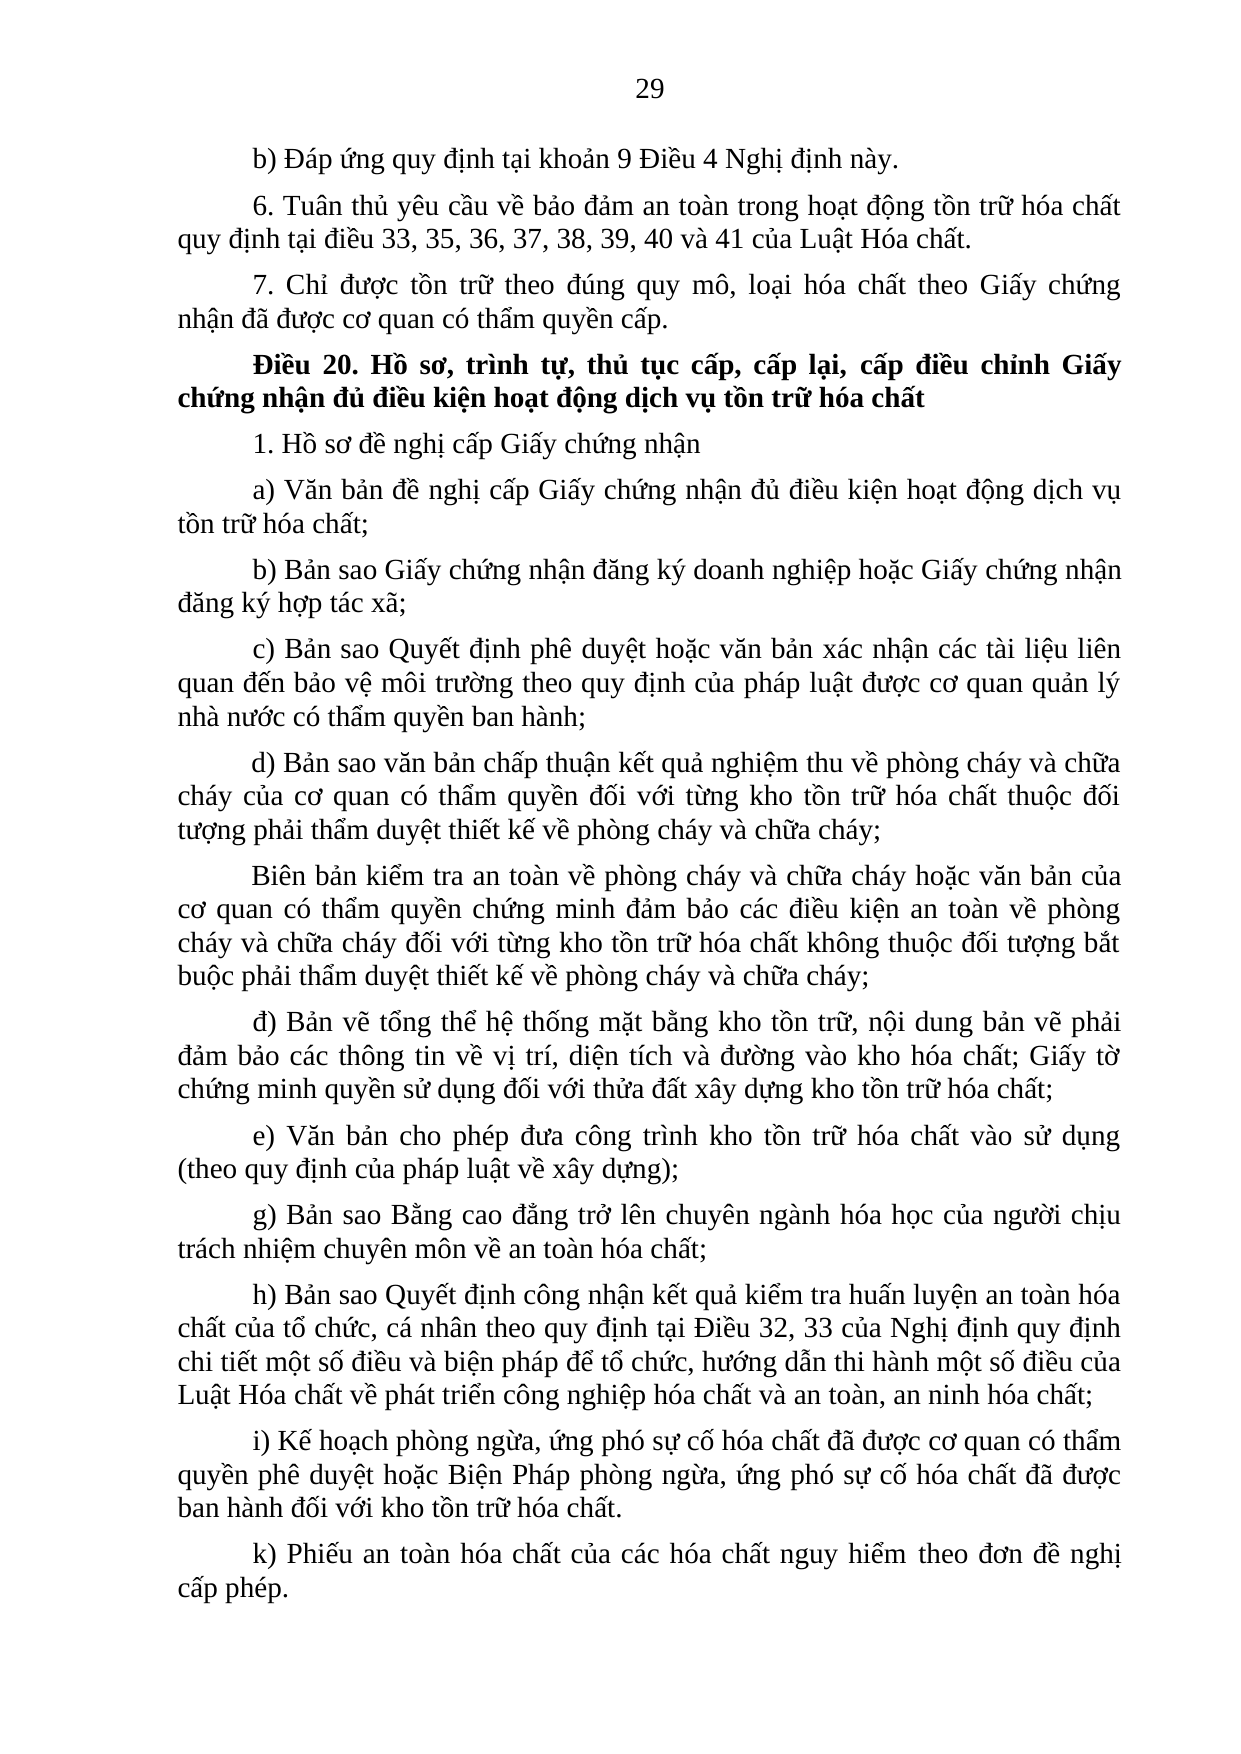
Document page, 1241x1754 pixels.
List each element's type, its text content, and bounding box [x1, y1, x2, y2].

text 7. Chỉ được tồn trữ theo đúng quy mô, loại hóa chất theo Giấy chứng nhận đã được cơ quan có thẩm quyền cấp. [177, 267, 1122, 334]
text Biên bản kiểm tra an toàn về phòng cháy và chữa cháy hoặc văn bản của cơ quan có thẩm quyền chứng minh đảm bảo các điều kiện an toàn về phòng cháy và chữa cháy đối với từng kho tồn trữ hóa chất không thuộc đối tượng bắt buộc phải thẩm duyệt thiết kế về phòng cháy và chữa cháy; [177, 858, 1122, 992]
text c) Bản sao Quyết định phê duyệt hoặc văn bản xác nhận các tài liệu liên quan đến bảo vệ môi trường theo quy định của pháp luật được cơ quan quản lý nhà nước có thẩm quyền ban hành; [177, 632, 1122, 732]
text k) Phiếu an toàn hóa chất của các hóa chất nguy hiểm theo đơn đề nghị cấp phép. [177, 1537, 1122, 1604]
text b) Đáp ứng quy định tại khoản 9 Điều 4 Nghị định này. [177, 142, 1122, 175]
text d) Bản sao văn bản chấp thuận kết quả nghiệm thu về phòng cháy và chữa cháy của cơ quan có thẩm quyền đối với từng kho tồn trữ hóa chất thuộc đối tượng phải thẩm duyệt thiết kế về phòng cháy và chữa cháy; [177, 745, 1122, 845]
text i) Kế hoạch phòng ngừa, ứng phó sự cố hóa chất đã được cơ quan có thẩm quyền phê duyệt hoặc Biện Pháp phòng ngừa, ứng phó sự cố hóa chất đã được ban hành đối với kho tồn trữ hóa chất. [177, 1423, 1122, 1524]
text 6. Tuân thủ yêu cầu về bảo đảm an toàn trong hoạt động tồn trữ hóa chất quy định tại điều 33, 35, 36, 37, 38, 39, 40 và 41 của Luật Hóa chất. [177, 188, 1122, 255]
text a) Văn bản đề nghị cấp Giấy chứng nhận đủ điều kiện hoạt động dịch vụ tồn trữ hóa chất; [177, 472, 1122, 539]
text 1. Hồ sơ đề nghị cấp Giấy chứng nhận [177, 426, 1122, 460]
text h) Bản sao Quyết định công nhận kết quả kiểm tra huấn luyện an toàn hóa chất của tổ chức, cá nhân theo quy định tại Điều 32, 33 của Nghị định quy định chi tiết một số điều và biện pháp để tổ chức, hướng dẫn thi hành một số điều của Luật Hóa chất về phát triển công nghiệp hóa chất và an toàn, an ninh hóa chất; [177, 1277, 1122, 1411]
text Điều 20. Hồ sơ, trình tự, thủ tục cấp, cấp lại, cấp điều chỉnh Giấy chứng nhận đủ điều kiện hoạt động dịch vụ tồn trữ hóa chất [177, 347, 1122, 414]
text đ) Bản vẽ tổng thể hệ thống mặt bằng kho tồn trữ, nội dung bản vẽ phải đảm bảo các thông tin về vị trí, diện tích và đường vào kho hóa chất; Giấy tờ chứng minh quyền sử dụng đối với thửa đất xây dựng kho tồn trữ hóa chất; [177, 1004, 1122, 1105]
text b) Bản sao Giấy chứng nhận đăng ký doanh nghiệp hoặc Giấy chứng nhận đăng ký hợp tác xã; [177, 552, 1122, 619]
text g) Bản sao Bằng cao đẳng trở lên chuyên ngành hóa học của người chịu trách nhiệm chuyên môn về an toàn hóa chất; [177, 1197, 1122, 1264]
text e) Văn bản cho phép đưa công trình kho tồn trữ hóa chất vào sử dụng (theo quy định của pháp luật về xây dựng); [177, 1118, 1122, 1185]
